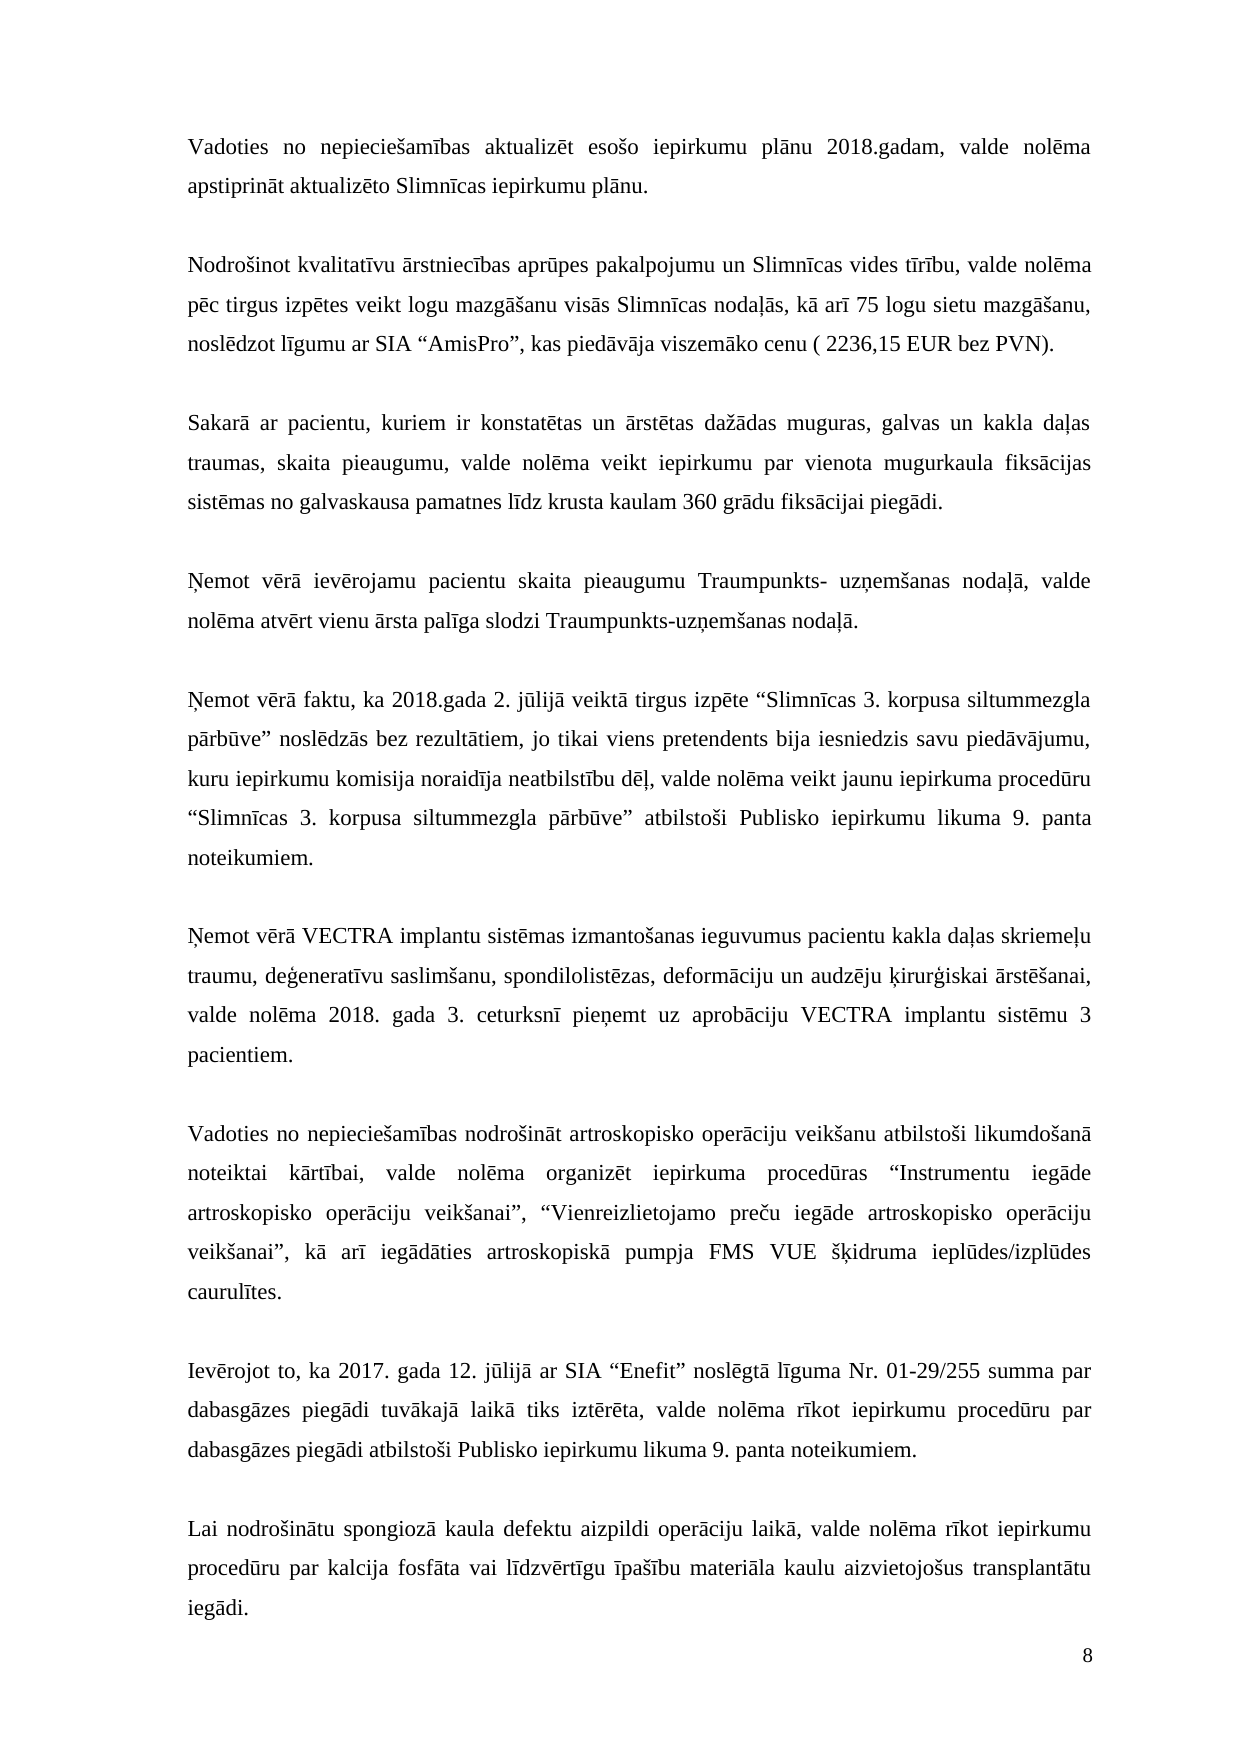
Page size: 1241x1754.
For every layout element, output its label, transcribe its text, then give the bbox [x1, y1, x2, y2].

text Vadoties no nepieciešamības aktualizēt esošo iepirkumu plānu 2018.gadam, valde nolēma apstiprināt aktualizēto Slimnīcas iepirkumu plānu. [187, 133, 1092, 199]
text Ņemot vērā ievērojamu pacientu skaita pieaugumu Traumpunkts- uzņemšanas nodaļā, valde nolēma atvērt vienu ārsta palīga slodzi Traumpunkts-uzņemšanas nodaļā. [187, 567, 1092, 633]
text Lai nodrošinātu spongiozā kaula defektu aizpildi operāciju laikā, valde nolēma rīkot iepirkumu procedūru par kalcija fosfāta vai līdzvērtīgu īpašību materiāla kaulu aizvietojošus transplantātu iegādi. [187, 1515, 1092, 1620]
text Vadoties no nepieciešamības nodrošināt artroskopisko operāciju veikšanu atbilstoši likumdošanā noteiktai kārtībai, valde nolēma organizēt iepirkuma procedūras “Instrumentu iegāde artroskopisko operāciju veikšanai”, “Vienreizlietojamo preču iegāde artroskopisko operāciju veikšanai”, kā arī iegādāties artroskopiskā pumpja FMS VUE šķidruma ieplūdes/izplūdes caurulītes. [187, 1120, 1092, 1304]
text Sakarā ar pacientu, kuriem ir konstatētas un ārstētas dažādas muguras, galvas un kakla daļas traumas, skaita pieaugumu, valde nolēma veikt iepirkumu par vienota mugurkaula fiksācijas sistēmas no galvaskausa pamatnes līdz krusta kaulam 360 grādu fiksācijai piegādi. [187, 409, 1092, 514]
text Ievērojot to, ka 2017. gada 12. jūlijā ar SIA “Enefit” noslēgtā līguma Nr. 01-29/255 summa par dabasgāzes piegādi tuvākajā laikā tiks iztērēta, valde nolēma rīkot iepirkumu procedūru par dabasgāzes piegādi atbilstoši Publisko iepirkumu likuma 9. panta noteikumiem. [187, 1357, 1092, 1462]
text Nodrošinot kvalitatīvu ārstniecības aprūpes pakalpojumu un Slimnīcas vides tīrību, valde nolēma pēc tirgus izpētes veikt logu mazgāšanu visās Slimnīcas nodaļās, kā arī 75 logu sietu mazgāšanu, noslēdzot līgumu ar SIA “AmisPro”, kas piedāvāja viszemāko cenu ( 2236,15 EUR bez PVN). [187, 251, 1092, 357]
text Ņemot vērā VECTRA implantu sistēmas izmantošanas ieguvumus pacientu kakla daļas skriemeļu traumu, deģeneratīvu saslimšanu, spondilolistēzas, deformāciju un audzēju ķirurģiskai ārstēšanai, valde nolēma 2018. gada 3. ceturksnī pieņemt uz aprobāciju VECTRA implantu sistēmu 3 pacientiem. [187, 922, 1092, 1067]
text Ņemot vērā faktu, ka 2018.gada 2. jūlijā veiktā tirgus izpēte “Slimnīcas 3. korpusa siltummezgla pārbūve” noslēdzās bez rezultātiem, jo tikai viens pretendents bija iesniedzis savu piedāvājumu, kuru iepirkumu komisija noraidīja neatbilstību dēļ, valde nolēma veikt jaunu iepirkuma procedūru “Slimnīcas 3. korpusa siltummezgla pārbūve” atbilstoši Publisko iepirkumu likuma 9. panta noteikumiem. [187, 686, 1092, 870]
